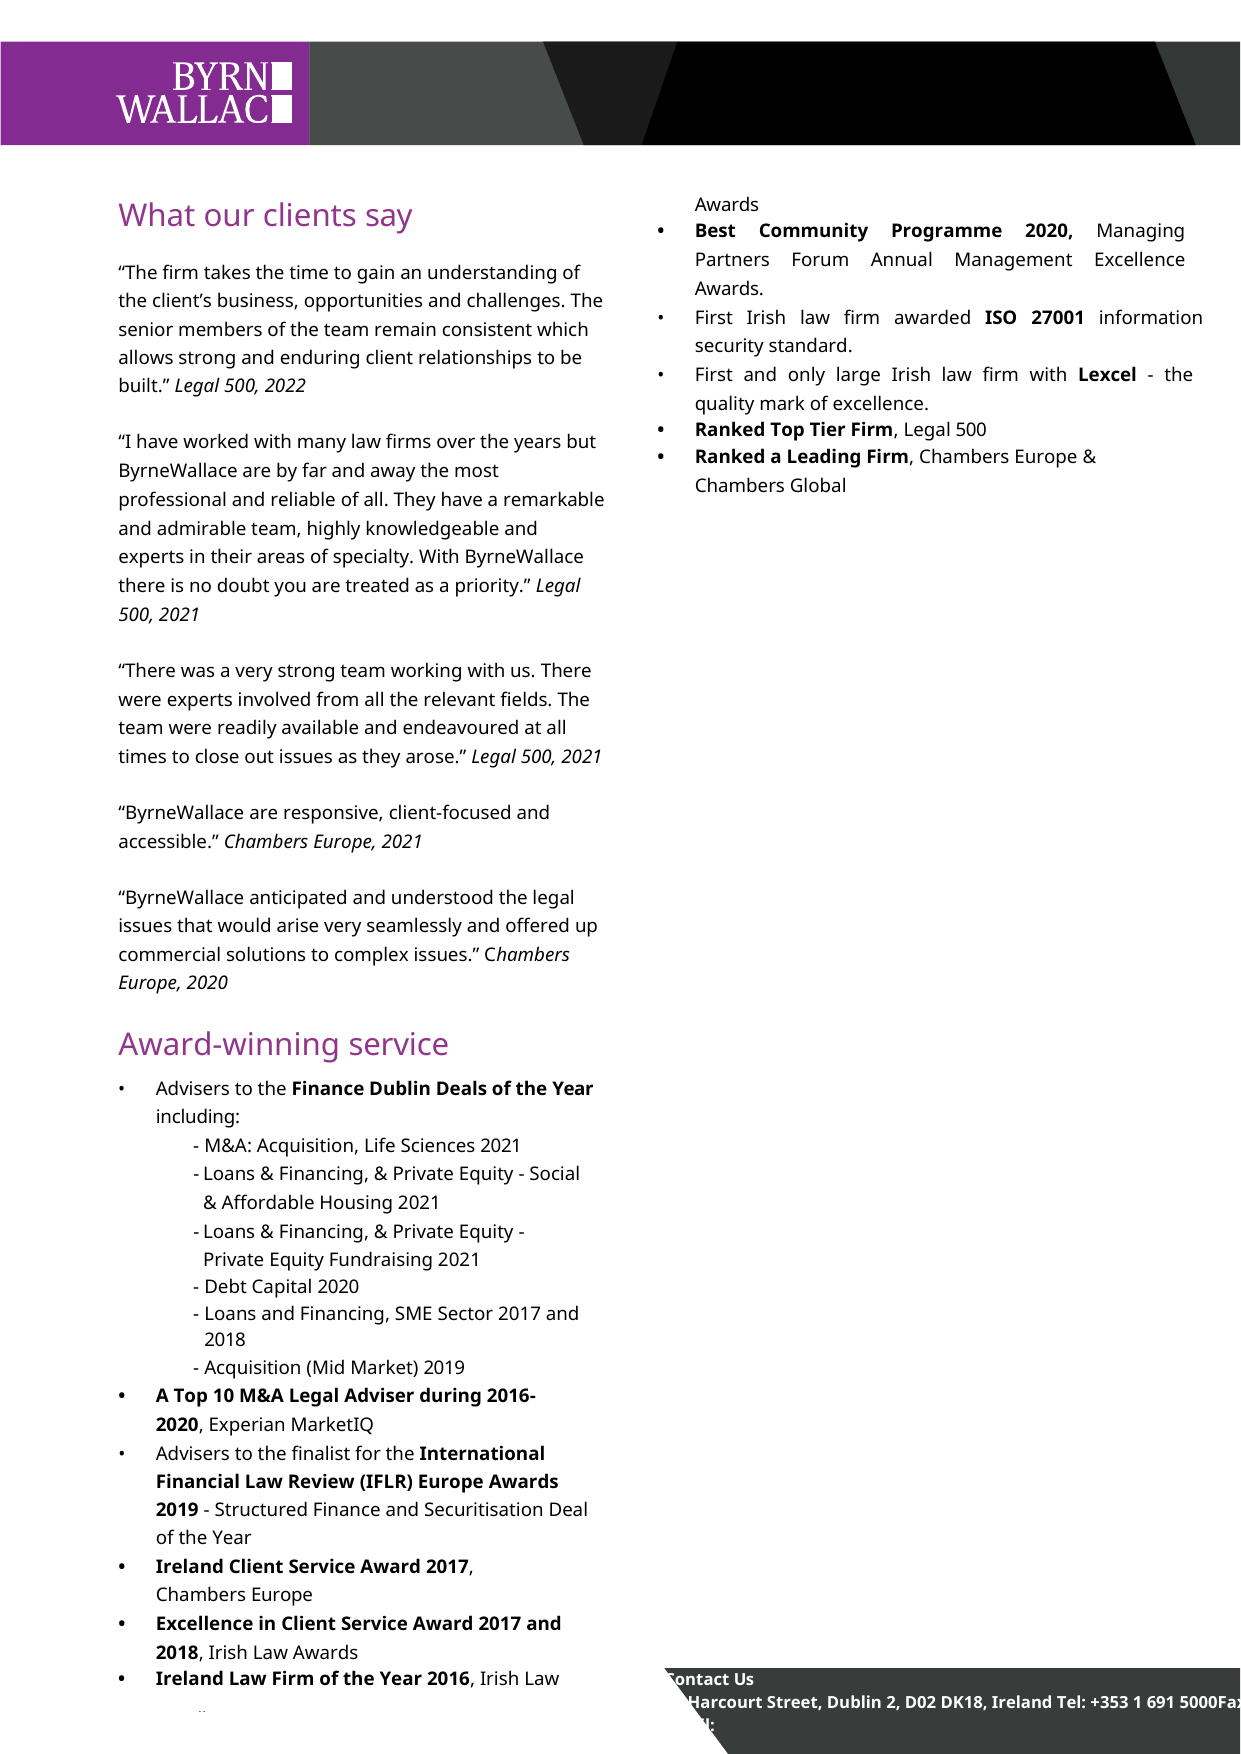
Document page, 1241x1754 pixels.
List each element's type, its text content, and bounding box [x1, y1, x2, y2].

list First Irish law firm awarded ISO 27001 information security standard. [657, 304, 1203, 358]
text “ByrneWallace anticipated and understood the legal issues that would arise very seamlessly and offered up commercial solutions to complex issues.” Chambers Europe, 2020 [118, 884, 602, 995]
list Ranked a Leading Firm, Chambers Europe & Chambers Global [657, 443, 1165, 498]
text “The firm takes the time to gain an understanding of the client’s business, opportunities and challenges. The senior members of the team remain consistent which allows strong and enduring client relationships to be built.” Legal 500, 2022 [118, 259, 608, 398]
picture [271, 95, 292, 123]
list Best Community Programme 2020, Managing Partners Forum Annual Management Excellence Awards. [657, 218, 1185, 301]
list Acquisition (Mid Market) 2019 [193, 1354, 611, 1380]
list Excellence in Client Service Award 2017 and 2018, Irish Law Awards [118, 1610, 600, 1665]
subtitle Award-winning service [118, 1022, 611, 1064]
list First and only large Irish law firm with Lexcel - the quality mark of excellence. [657, 362, 1193, 416]
list Ireland Law Firm of the Year 2016, Irish Law Awards [657, 193, 1240, 215]
text “I have worked with many law firms over the years but ByrneWallace are by far and away the most professional and reliable of all. They have a remarkable and admirable team, highly knowledgeable and experts in their areas of specialty. With ByrneWallace there is no doubt you are treated as a priority.” Legal 500, 2021 [118, 428, 608, 627]
text “There was a very strong team working with us. There were experts involved from all the relevant fields. The team were readily available and endeavoured at all times to close out issues as they arose.” Legal 500, 2021 [118, 657, 611, 769]
picture [271, 62, 292, 90]
subtitle What our clients say [118, 193, 611, 236]
list Advisers to the Finance Dublin Deals of the Year [118, 1076, 611, 1101]
text including: [156, 1104, 611, 1129]
list Ranked Top Tier Firm, Legal 500 [657, 419, 1240, 441]
list Ireland Law Firm of the Year 2016, Irish Law Awards [118, 1668, 611, 1690]
list Loans & Financing, & Private Equity - Private Equity Fundraising 2021 [193, 1218, 571, 1272]
list M&A: Acquisition, Life Sciences 2021 [193, 1132, 611, 1158]
text “ByrneWallace are responsive, client-focused and accessible.” Chambers Europe, 2021 [118, 799, 611, 854]
list Ireland Client Service Award 2017, Chambers Europe [118, 1553, 549, 1607]
list Loans and Financing, SME Sector 2017 and 2018 [193, 1300, 611, 1351]
list Loans & Financing, & Private Equity - Social & Affordable Housing 2021 [193, 1161, 582, 1215]
list Debt Capital 2020 [193, 1276, 611, 1298]
list A Top 10 M&A Legal Adviser during 2016-2020, Experian MarketIQ [118, 1382, 577, 1437]
list Advisers to the finalist for the International Financial Law Review (IFLR) Europe Awards 2019 - Structured Finance and Securitisation Deal of the Year [118, 1440, 606, 1550]
